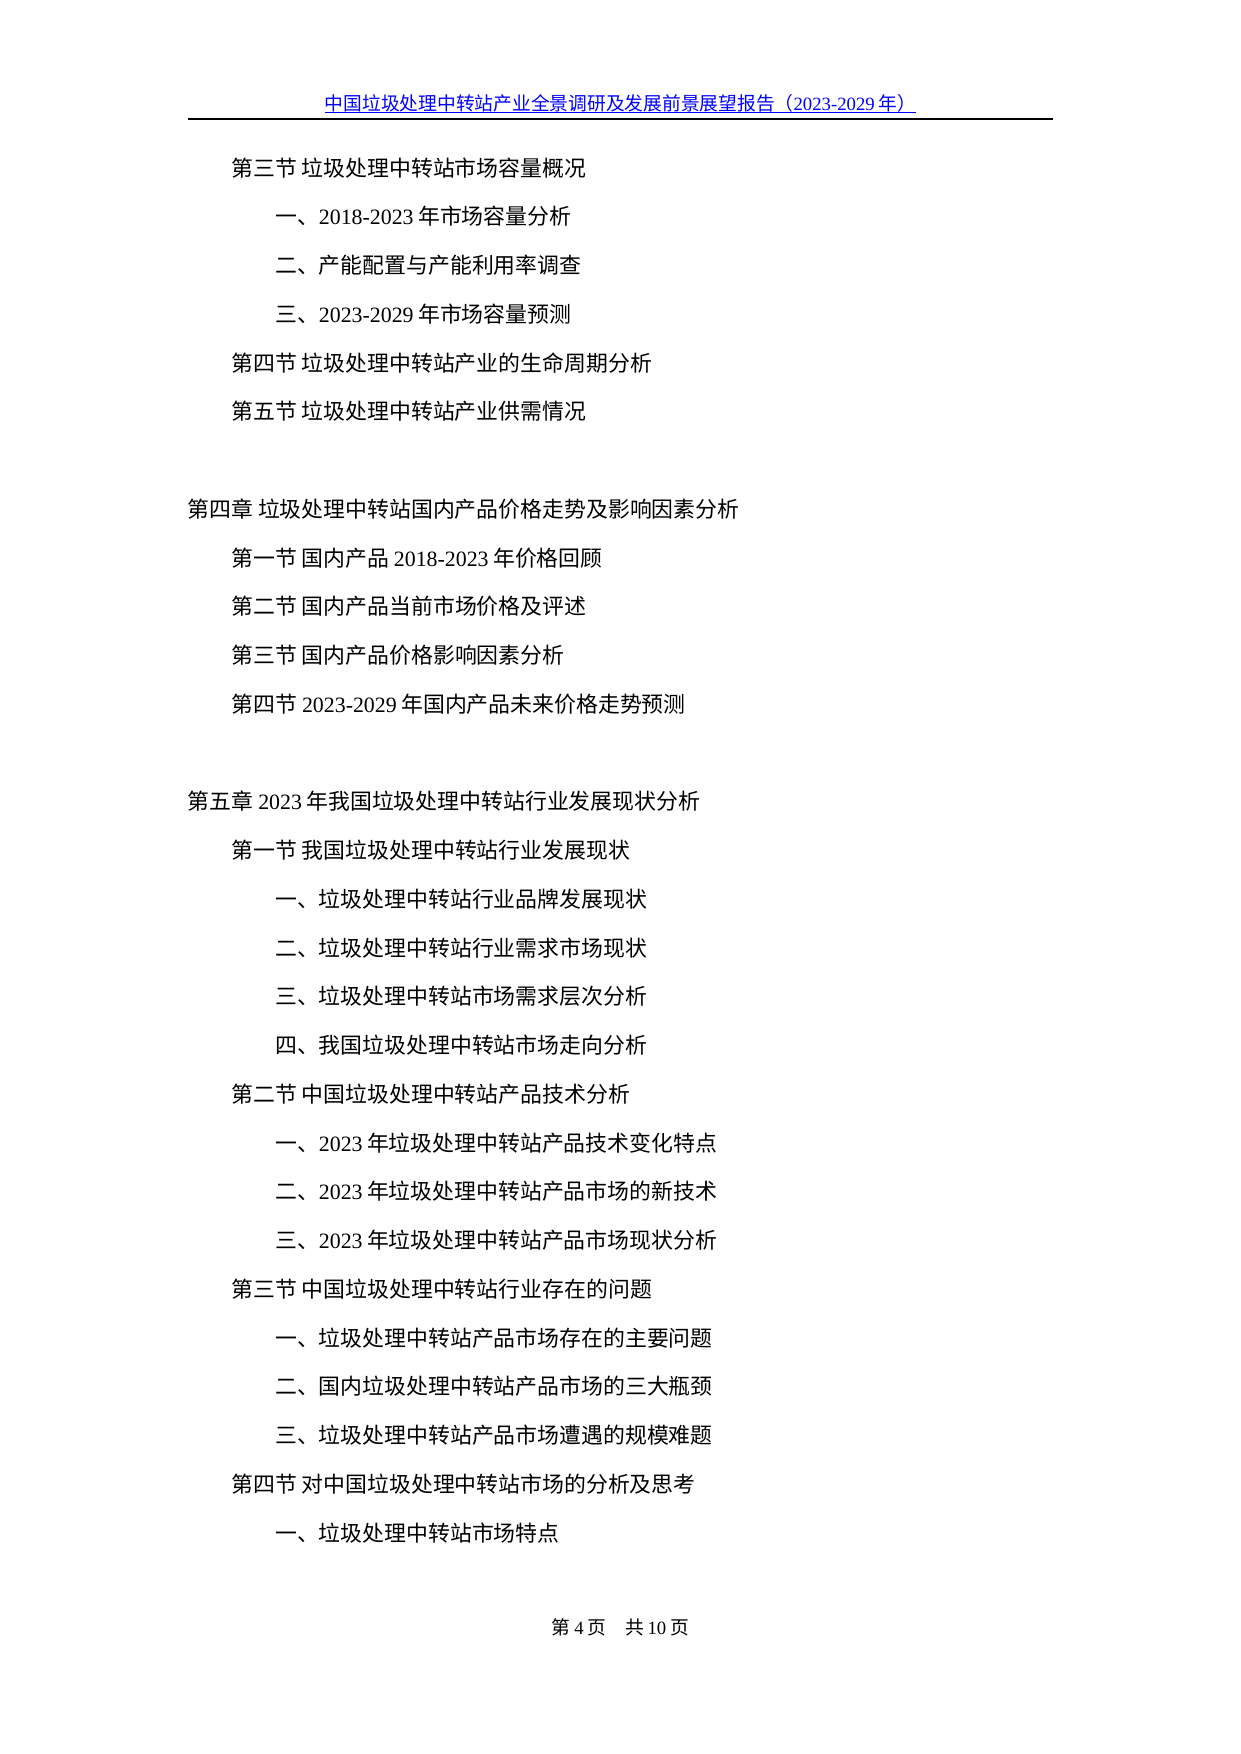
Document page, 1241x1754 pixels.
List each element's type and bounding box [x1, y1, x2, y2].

text [187, 150, 1053, 1548]
